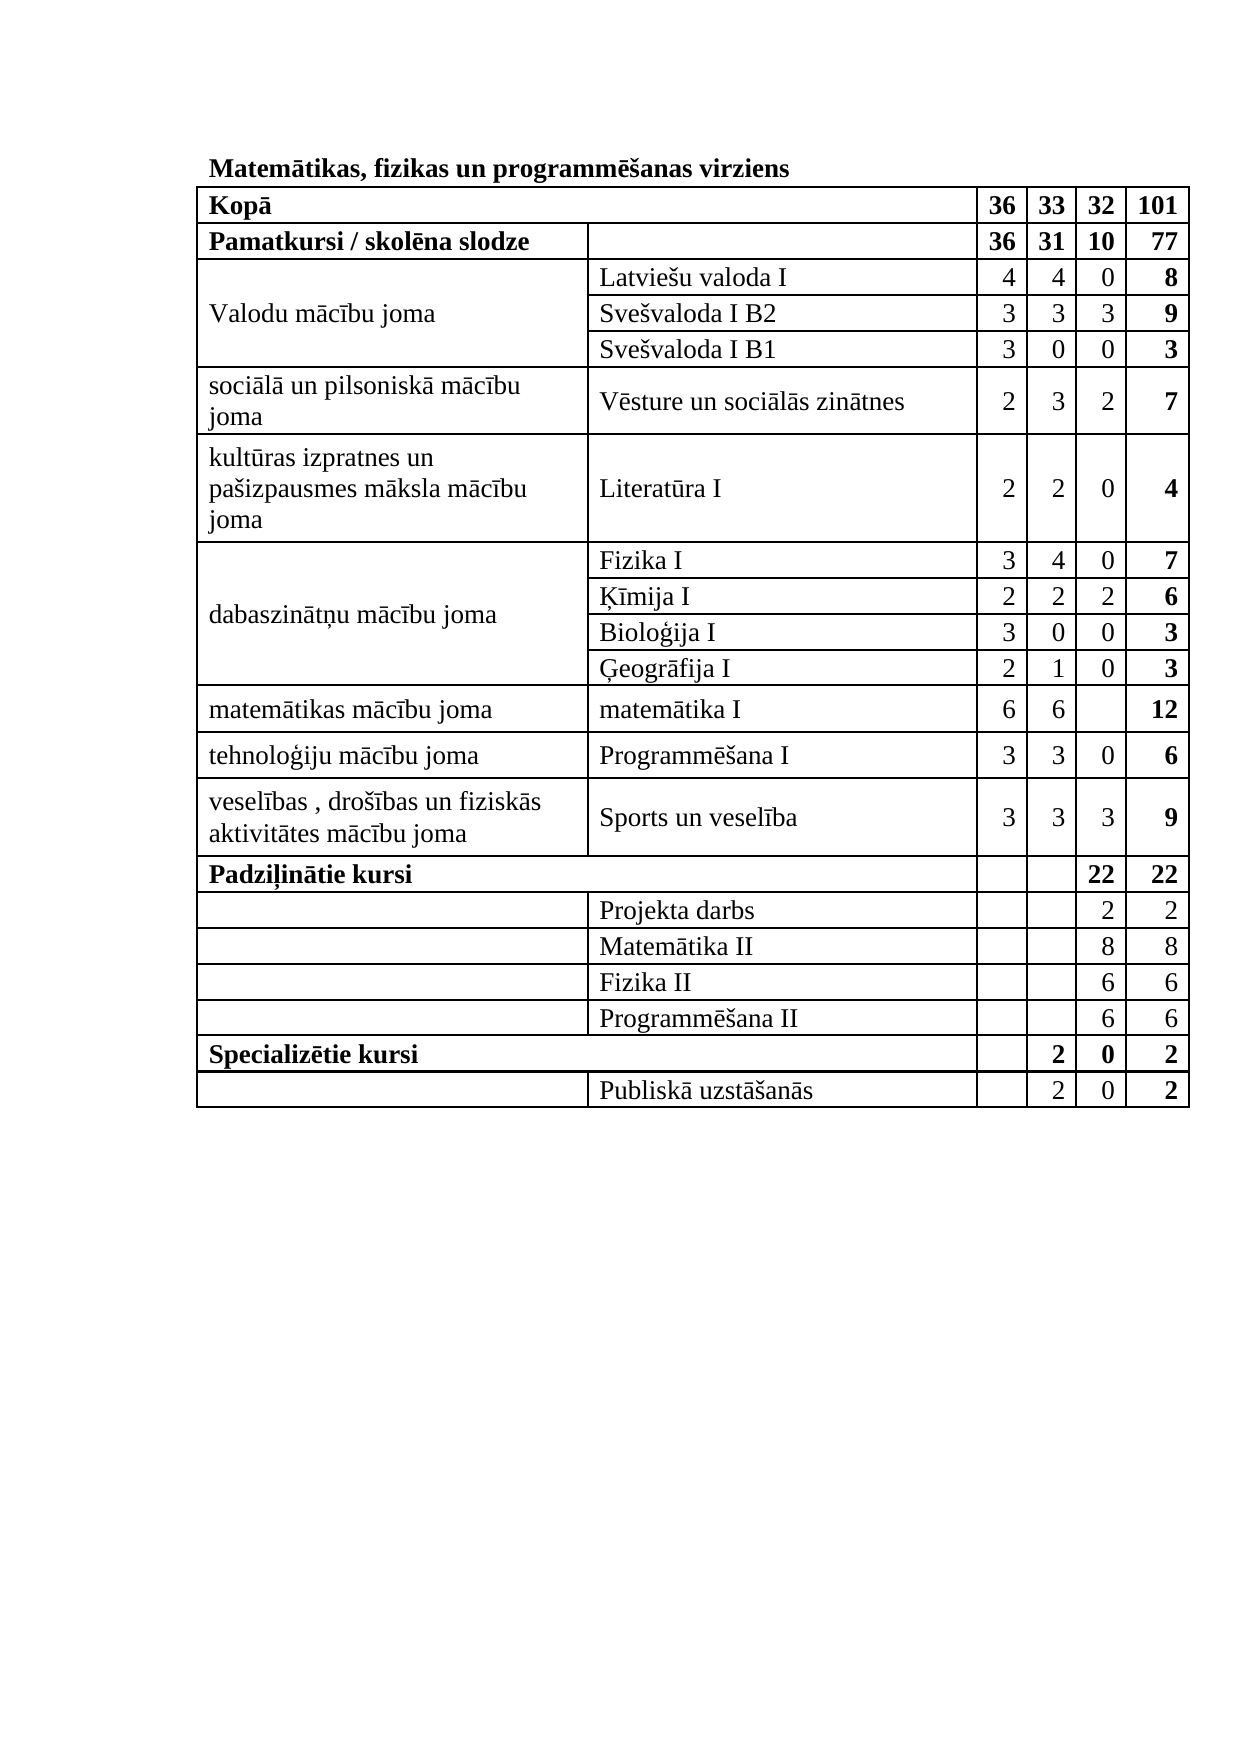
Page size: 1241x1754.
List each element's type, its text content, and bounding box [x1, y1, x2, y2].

table_cell [1028, 893, 1075, 927]
table_cell [978, 929, 1026, 962]
table_cell 3 [978, 296, 1026, 330]
table_cell [198, 893, 587, 927]
table_cell 9 [1127, 779, 1188, 855]
table_cell Publiskā uzstāšanās [589, 1073, 976, 1106]
table_cell 2 [1077, 579, 1125, 612]
table_cell 6 [1077, 965, 1125, 998]
table_cell 31 [1028, 224, 1075, 258]
table_cell 4 [1127, 435, 1188, 541]
table_cell [198, 1001, 587, 1034]
table_cell 2 [1077, 368, 1125, 433]
table_cell 36 [978, 224, 1026, 258]
table_cell 22 [1077, 857, 1125, 891]
table_cell 0 [1077, 1073, 1125, 1106]
table_cell 3 [1028, 733, 1075, 777]
table_cell 6 [1127, 1001, 1188, 1034]
table_cell Valodu mācību joma [198, 260, 587, 366]
table_cell 3 [1028, 296, 1075, 330]
table_cell 7 [1127, 368, 1188, 433]
table_cell [1028, 929, 1075, 962]
table_cell dabaszinātņu mācību joma [198, 543, 587, 684]
table_header Matemātikas, fizikas un programmēšanas virziens [197, 150, 1189, 186]
table_cell 6 [1127, 965, 1188, 998]
table_cell 2 [1127, 1073, 1188, 1106]
table_cell 9 [1127, 296, 1188, 330]
table_cell 2 [978, 368, 1026, 433]
table_cell 3 [1127, 651, 1188, 684]
table_cell [978, 1001, 1026, 1034]
table_cell 3 [1028, 368, 1075, 433]
table_cell Matemātika II [589, 929, 976, 962]
table_cell 0 [1077, 435, 1125, 541]
table_cell [198, 929, 587, 962]
table_cell Literatūra I [589, 435, 976, 541]
table_cell [1028, 965, 1075, 998]
table_cell 3 [1127, 332, 1188, 366]
table_cell Kopā [198, 188, 976, 222]
table_cell 3 [978, 332, 1026, 366]
table_cell 36 [978, 188, 1026, 222]
table_cell [198, 1073, 587, 1106]
table_cell 2 [1127, 893, 1188, 927]
table_cell 10 [1077, 224, 1125, 258]
table_cell 2 [978, 435, 1026, 541]
table_cell Ķīmija I [589, 579, 976, 612]
table_cell 0 [1028, 615, 1075, 648]
table_cell 8 [1077, 929, 1125, 962]
table_cell 0 [1077, 543, 1125, 577]
table_cell [589, 224, 976, 258]
table_cell sociālā un pilsoniskā mācību joma [198, 368, 587, 433]
table_cell Fizika II [589, 965, 976, 998]
table_cell 0 [1028, 332, 1075, 366]
table_cell 4 [978, 260, 1026, 294]
table_cell 6 [1077, 1001, 1125, 1034]
table_cell 4 [1028, 543, 1075, 577]
table_cell Fizika I [589, 543, 976, 577]
table_cell Svešvaloda I B2 [589, 296, 976, 330]
table_cell [978, 857, 1026, 891]
table_cell Programmēšana II [589, 1001, 976, 1034]
table_cell 2 [1077, 893, 1125, 927]
table_cell 3 [1127, 615, 1188, 648]
table_cell 6 [1028, 686, 1075, 731]
table_cell veselības , drošības un fiziskās aktivitātes mācību joma [198, 779, 587, 855]
table_cell 22 [1127, 857, 1188, 891]
table_cell 0 [1077, 615, 1125, 648]
table_cell matemātika I [589, 686, 976, 731]
table_cell 0 [1077, 651, 1125, 684]
table_cell Ģeogrāfija I [589, 651, 976, 684]
table_cell Pamatkursi / skolēna slodze [198, 224, 587, 258]
table_cell 6 [978, 686, 1026, 731]
table_cell 2 [978, 651, 1026, 684]
table_cell [1077, 686, 1125, 731]
table_cell 7 [1127, 543, 1188, 577]
table_cell [978, 893, 1026, 927]
table_cell 2 [1028, 1073, 1075, 1106]
table_cell Vēsture un sociālās zinātnes [589, 368, 976, 433]
table_cell matemātikas mācību joma [198, 686, 587, 731]
table_cell [978, 1036, 1026, 1070]
table_cell 2 [1028, 579, 1075, 612]
table_cell Projekta darbs [589, 893, 976, 927]
table_cell 3 [1028, 779, 1075, 855]
table_cell 0 [1077, 260, 1125, 294]
table_cell 2 [1127, 1036, 1188, 1070]
table_cell 6 [1127, 579, 1188, 612]
table_cell 3 [1077, 296, 1125, 330]
table_cell Bioloģija I [589, 615, 976, 648]
table_cell 3 [1077, 779, 1125, 855]
table_cell 3 [978, 615, 1026, 648]
table_cell 33 [1028, 188, 1075, 222]
table_cell 12 [1127, 686, 1188, 731]
table_cell kultūras izpratnes un pašizpausmes māksla mācību joma [198, 435, 587, 541]
table_cell 2 [978, 579, 1026, 612]
table_cell 0 [1077, 332, 1125, 366]
table_cell 0 [1077, 1036, 1125, 1070]
table_cell 4 [1028, 260, 1075, 294]
table_cell 2 [1028, 1036, 1075, 1070]
table_cell Sports un veselība [589, 779, 976, 855]
table_cell [978, 965, 1026, 998]
table_cell Programmēšana I [589, 733, 976, 777]
table_cell Latviešu valoda I [589, 260, 976, 294]
table_cell 8 [1127, 260, 1188, 294]
table_cell [978, 1073, 1026, 1106]
table_cell Svešvaloda I B1 [589, 332, 976, 366]
table_cell 101 [1127, 188, 1188, 222]
table_cell 3 [978, 543, 1026, 577]
table_cell 3 [978, 733, 1026, 777]
table_cell 32 [1077, 188, 1125, 222]
table_cell 6 [1127, 733, 1188, 777]
table_cell [1028, 857, 1075, 891]
table_cell tehnoloģiju mācību joma [198, 733, 587, 777]
table_cell Padziļinātie kursi [198, 857, 976, 891]
table_cell 77 [1127, 224, 1188, 258]
table_cell Specializētie kursi [198, 1036, 976, 1070]
table_cell 1 [1028, 651, 1075, 684]
table_cell 8 [1127, 929, 1188, 962]
table_cell 0 [1077, 733, 1125, 777]
table_cell [198, 965, 587, 998]
table_cell 3 [978, 779, 1026, 855]
table_cell 2 [1028, 435, 1075, 541]
table_cell [1028, 1001, 1075, 1034]
